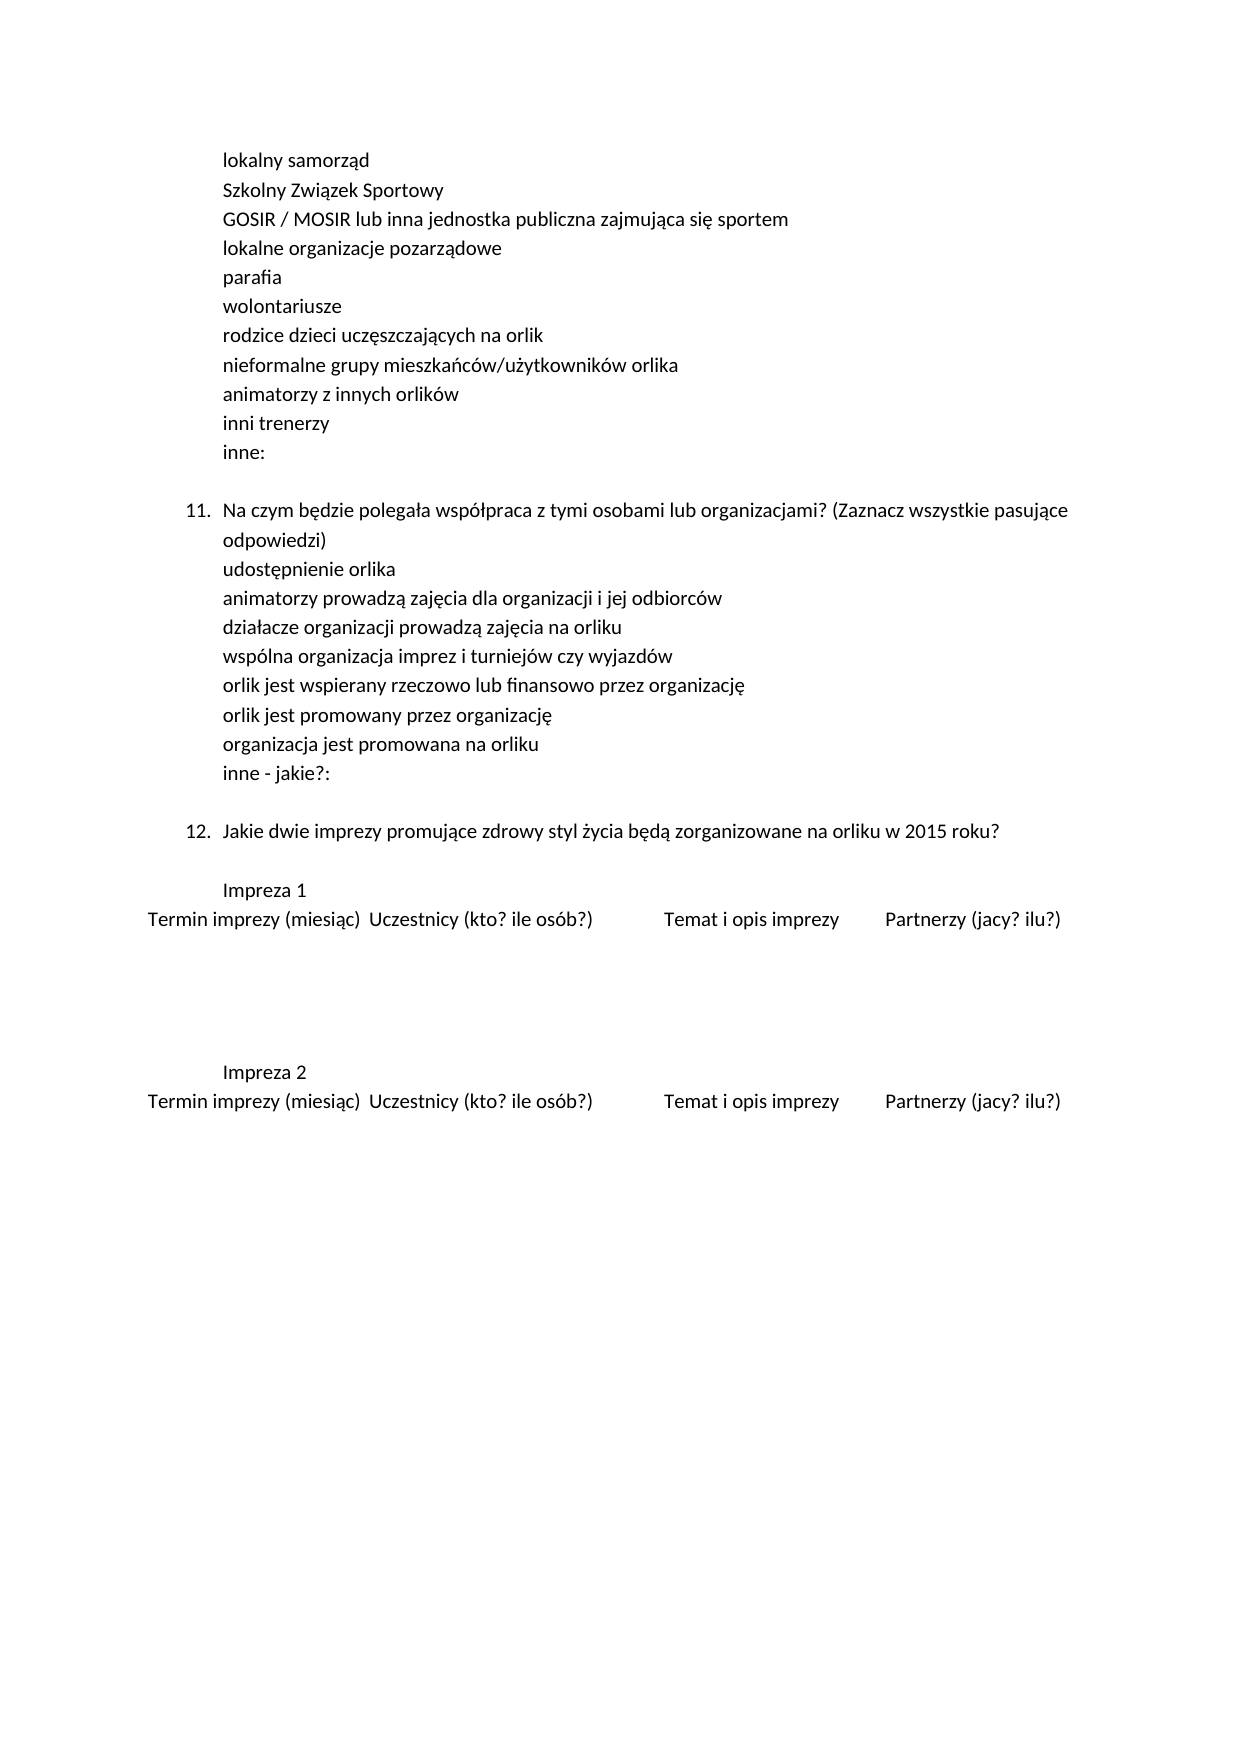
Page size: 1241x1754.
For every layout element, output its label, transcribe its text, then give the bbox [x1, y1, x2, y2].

list lokalny samorząd [223, 148, 1167, 173]
list Jakie dwie imprezy promujące zdrowy styl życia będą zorganizowane na orliku w 2015 roku? [185, 818, 1167, 844]
list Na czym będzie polegała współpraca z tymi osobami lub organizacjami? (Zaznacz wszystkie pasujące odpowiedzi) [185, 498, 1167, 552]
list wolontariusze [223, 293, 1167, 319]
list parafia [223, 264, 1167, 290]
list organizacja jest promowana na orliku [223, 731, 1167, 756]
list inne - jakie?: [223, 760, 1167, 786]
list Impreza 1 [223, 877, 1167, 902]
list rodzice dzieci uczęszczających na orlik [223, 323, 1167, 348]
list GOSIR / MOSIR lub inna jednostka publiczna zajmująca się sportem [223, 206, 1167, 231]
list Termin imprezy (miesiąc) Uczestnicy (kto? ile osób?) Temat i opis imprezy Partnerzy (jacy? ilu?) [148, 906, 1167, 931]
list działacze organizacji prowadzą zajęcia na orliku [223, 614, 1167, 640]
list udostępnienie orlika [223, 556, 1167, 581]
list wspólna organizacja imprez i turniejów czy wyjazdów [223, 643, 1167, 669]
list lokalne organizacje pozarządowe [223, 235, 1167, 261]
list Szkolny Związek Sportowy [223, 177, 1167, 202]
list nieformalne grupy mieszkańców/użytkowników orlika [223, 352, 1167, 377]
list orlik jest wspierany rzeczowo lub finansowo przez organizację [223, 673, 1167, 698]
list Termin imprezy (miesiąc) Uczestnicy (kto? ile osób?) Temat i opis imprezy Partnerzy (jacy? ilu?) [148, 1089, 1167, 1114]
list inni trenerzy [223, 410, 1167, 436]
list orlik jest promowany przez organizację [223, 702, 1167, 727]
list inne: [223, 439, 1167, 465]
list animatorzy z innych orlików [223, 381, 1167, 406]
list Impreza 2 [223, 1059, 1167, 1085]
list animatorzy prowadzą zajęcia dla organizacji i jej odbiorców [223, 585, 1167, 611]
